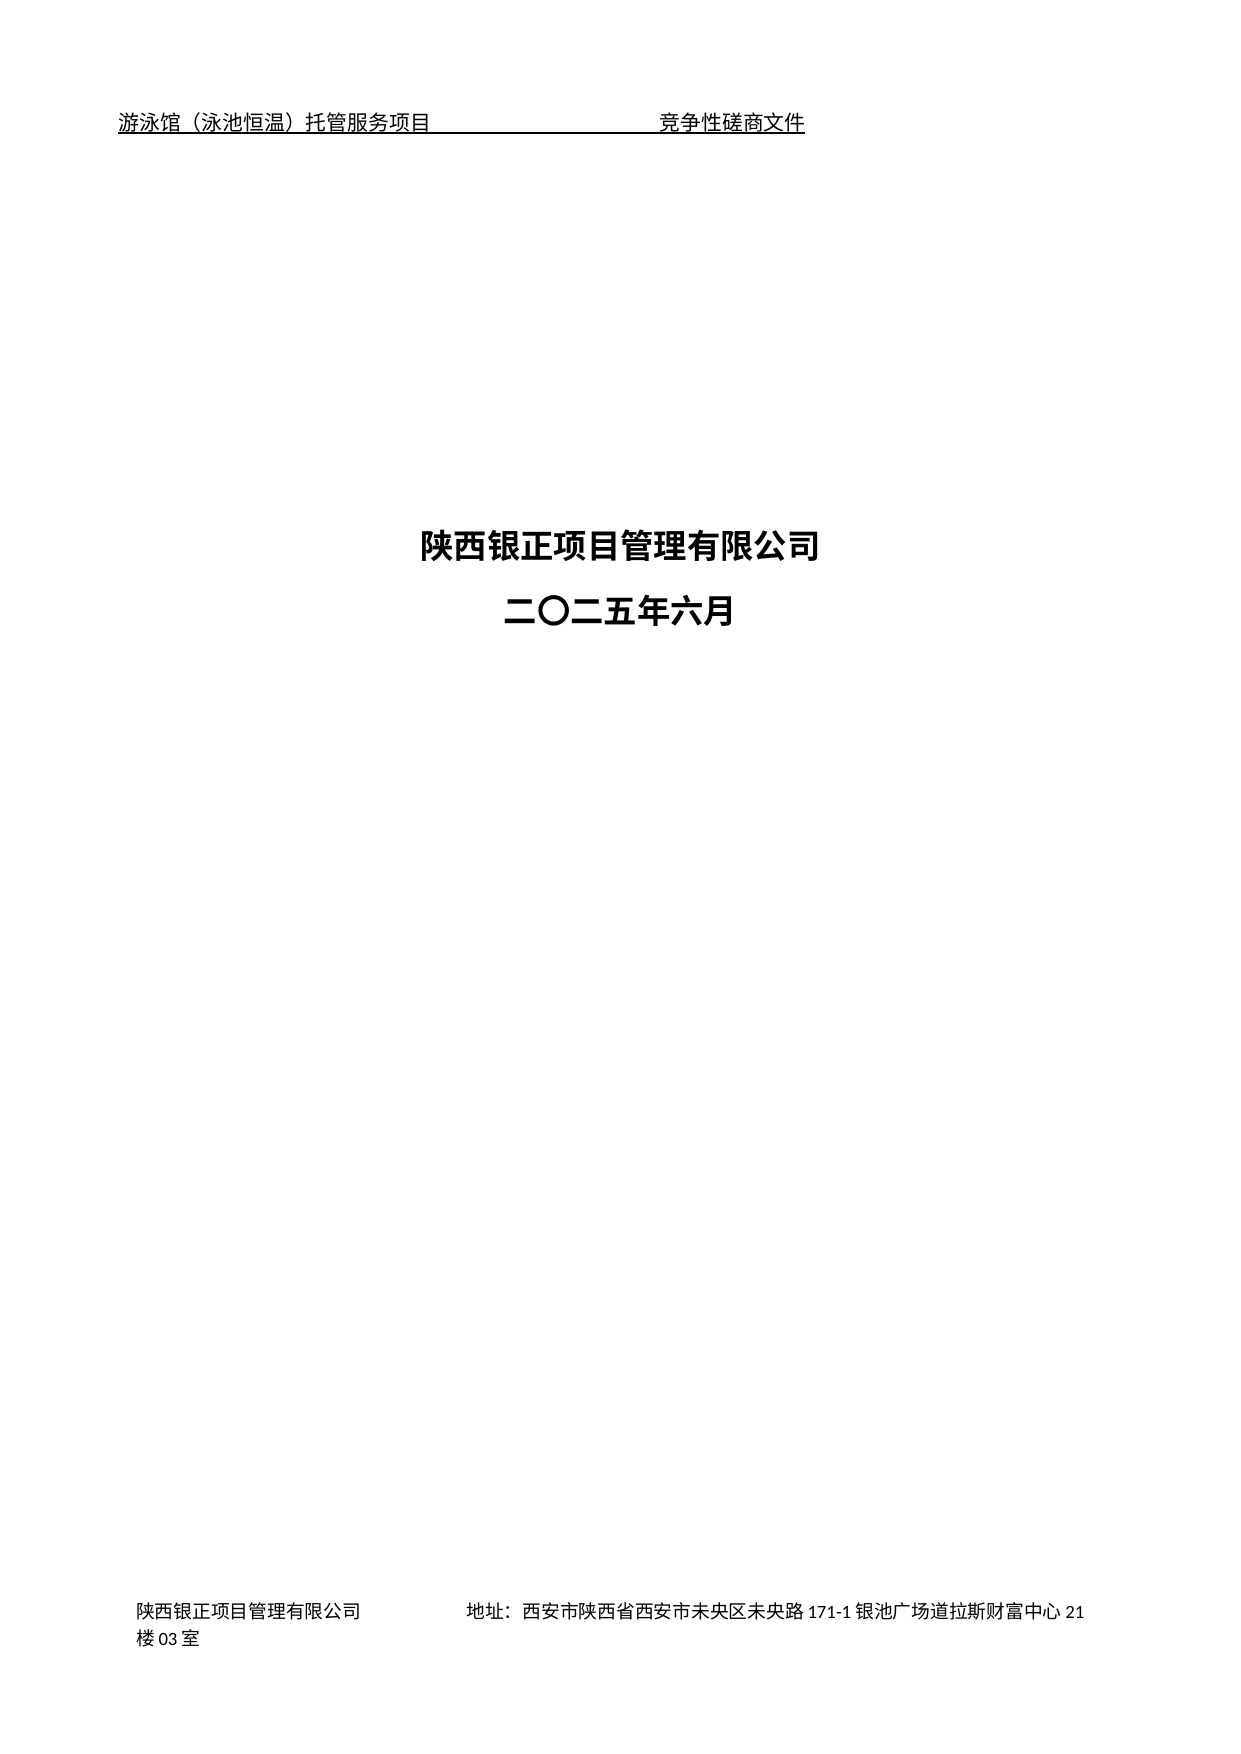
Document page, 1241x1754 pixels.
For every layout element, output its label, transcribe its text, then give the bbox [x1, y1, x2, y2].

text 陕西银正项目管理有限公司 [136, 511, 1104, 576]
text 二〇二五年六月 [136, 576, 1104, 641]
